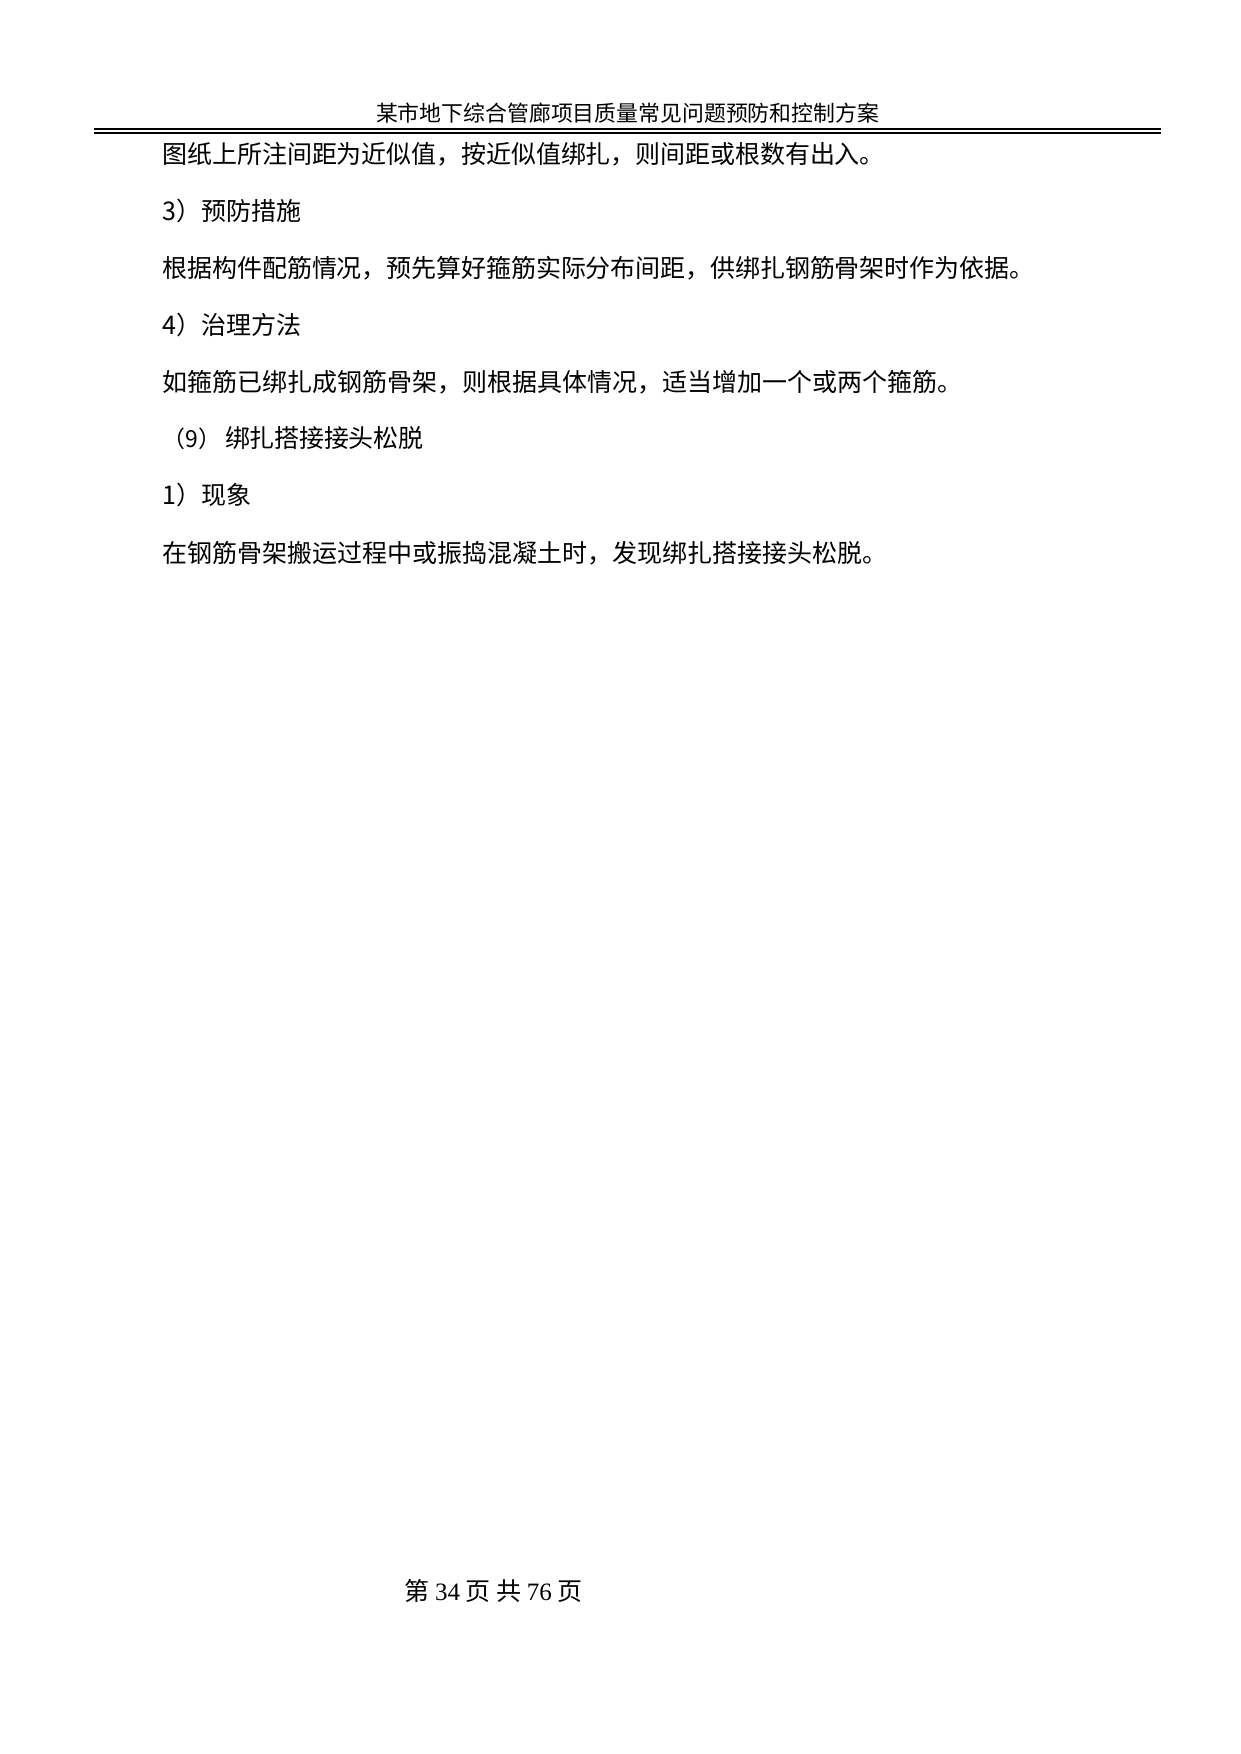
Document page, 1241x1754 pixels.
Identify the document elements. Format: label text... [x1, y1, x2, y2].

list 绑扎搭接接头松脱1）现象 [162, 418, 425, 512]
text 根据构件配筋情况，预先算好箍筋实际分布间距，供绑扎钢筋骨架时作为依据。4）治理方法 [162, 248, 1038, 342]
text 如箍筋已绑扎成钢筋骨架，则根据具体情况，适当增加一个或两个箍筋。 [162, 363, 1153, 399]
text 在钢筋骨架搬运过程中或振捣混凝土时，发现绑扎搭接接头松脱。 [162, 533, 1153, 569]
text 图纸上所注间距为近似值，按近似值绑扎，则间距或根数有出入。3）预防措施 [162, 134, 888, 227]
